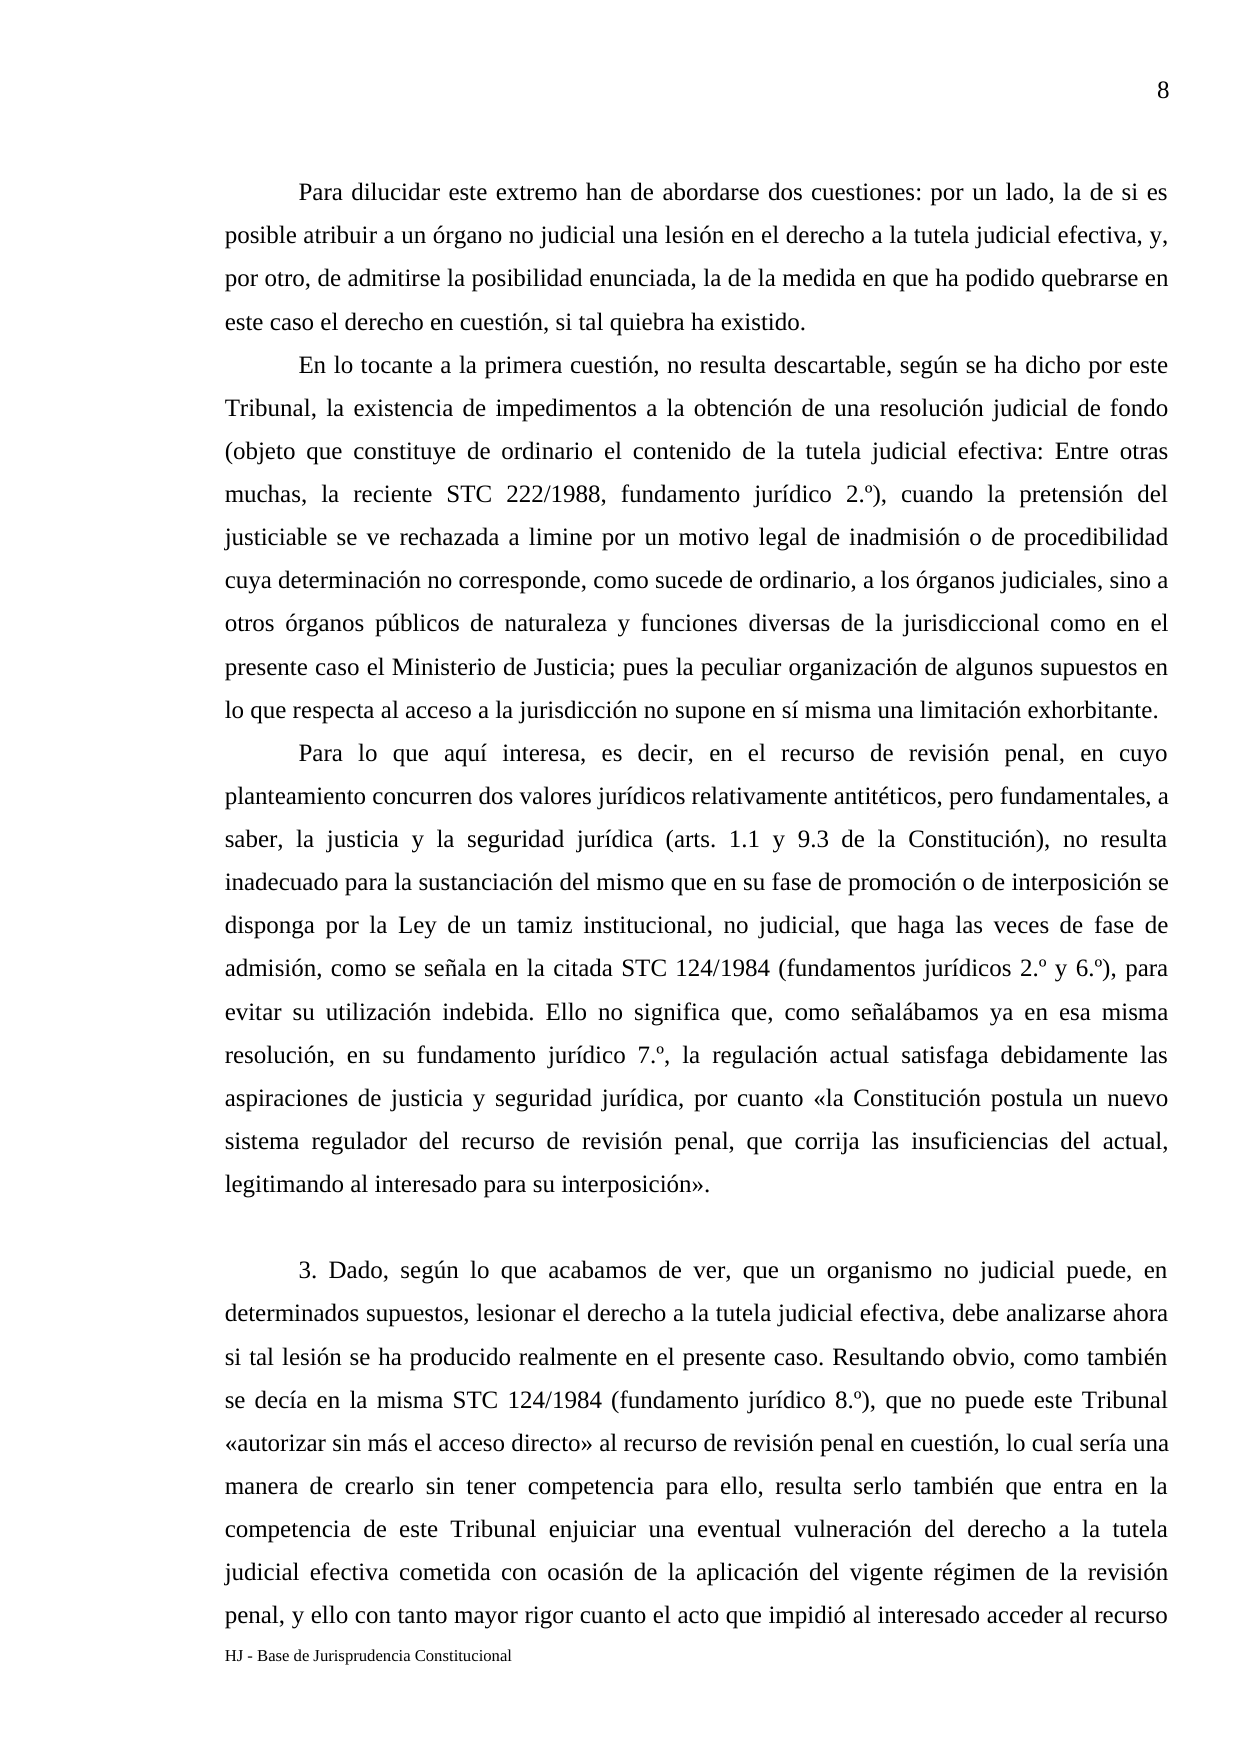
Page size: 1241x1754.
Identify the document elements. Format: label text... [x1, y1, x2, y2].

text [224, 1255, 1169, 1629]
text Para lo que aquí interesa, es decir, en el recurso de revisión penal, en cuyo planteamiento concurren dos valores jurídicos relativamente antitéticos, pero fundamentales, a saber, la justicia y la seguridad jurídica (arts. 1.1 y 9.3 de la Constitución), no resulta inadecuado para la sustanciación del mismo que en su fase de promoción o de interposición se disponga por la Ley de un tamiz institucional, no judicial, que haga las veces de fase de admisión, como se señala en la citada STC 124/1984 (fundamentos jurídicos 2.º y 6.º), para evitar su utilización indebida. Ello no significa que, como señalábamos ya en esa misma resolución, en su fundamento jurídico 7.º, la regulación actual satisfaga debidamente las aspiraciones de justicia y seguridad jurídica, por cuanto «la Constitución postula un nuevo sistema regulador del recurso de revisión penal, que corrija las insuficiencias del actual, legitimando al interesado para su interposición». [224, 738, 1169, 1198]
text Para dilucidar este extremo han de abordarse dos cuestiones: por un lado, la de si es posible atribuir a un órgano no judicial una lesión en el derecho a la tutela judicial efectiva, y, por otro, de admitirse la posibilidad enunciada, la de la medida en que ha podido quebrarse en este caso el derecho en cuestión, si tal quiebra ha existido. [224, 177, 1169, 335]
text En lo tocante a la primera cuestión, no resulta descartable, según se ha dicho por este Tribunal, la existencia de impedimentos a la obtención de una resolución judicial de fondo (objeto que constituye de ordinario el contenido de la tutela judicial efectiva: Entre otras muchas, la reciente STC 222/1988, fundamento jurídico 2.º), cuando la pretensión del justiciable se ve rechazada a limine por un motivo legal de inadmisión o de procedibilidad cuya determinación no corresponde, como sucede de ordinario, a los órganos judiciales, sino a otros órganos públicos de naturaleza y funciones diversas de la jurisdiccional como en el presente caso el Ministerio de Justicia; pues la peculiar organización de algunos supuestos en lo que respecta al acceso a la jurisdicción no supone en sí misma una limitación exhorbitante. [224, 350, 1169, 723]
